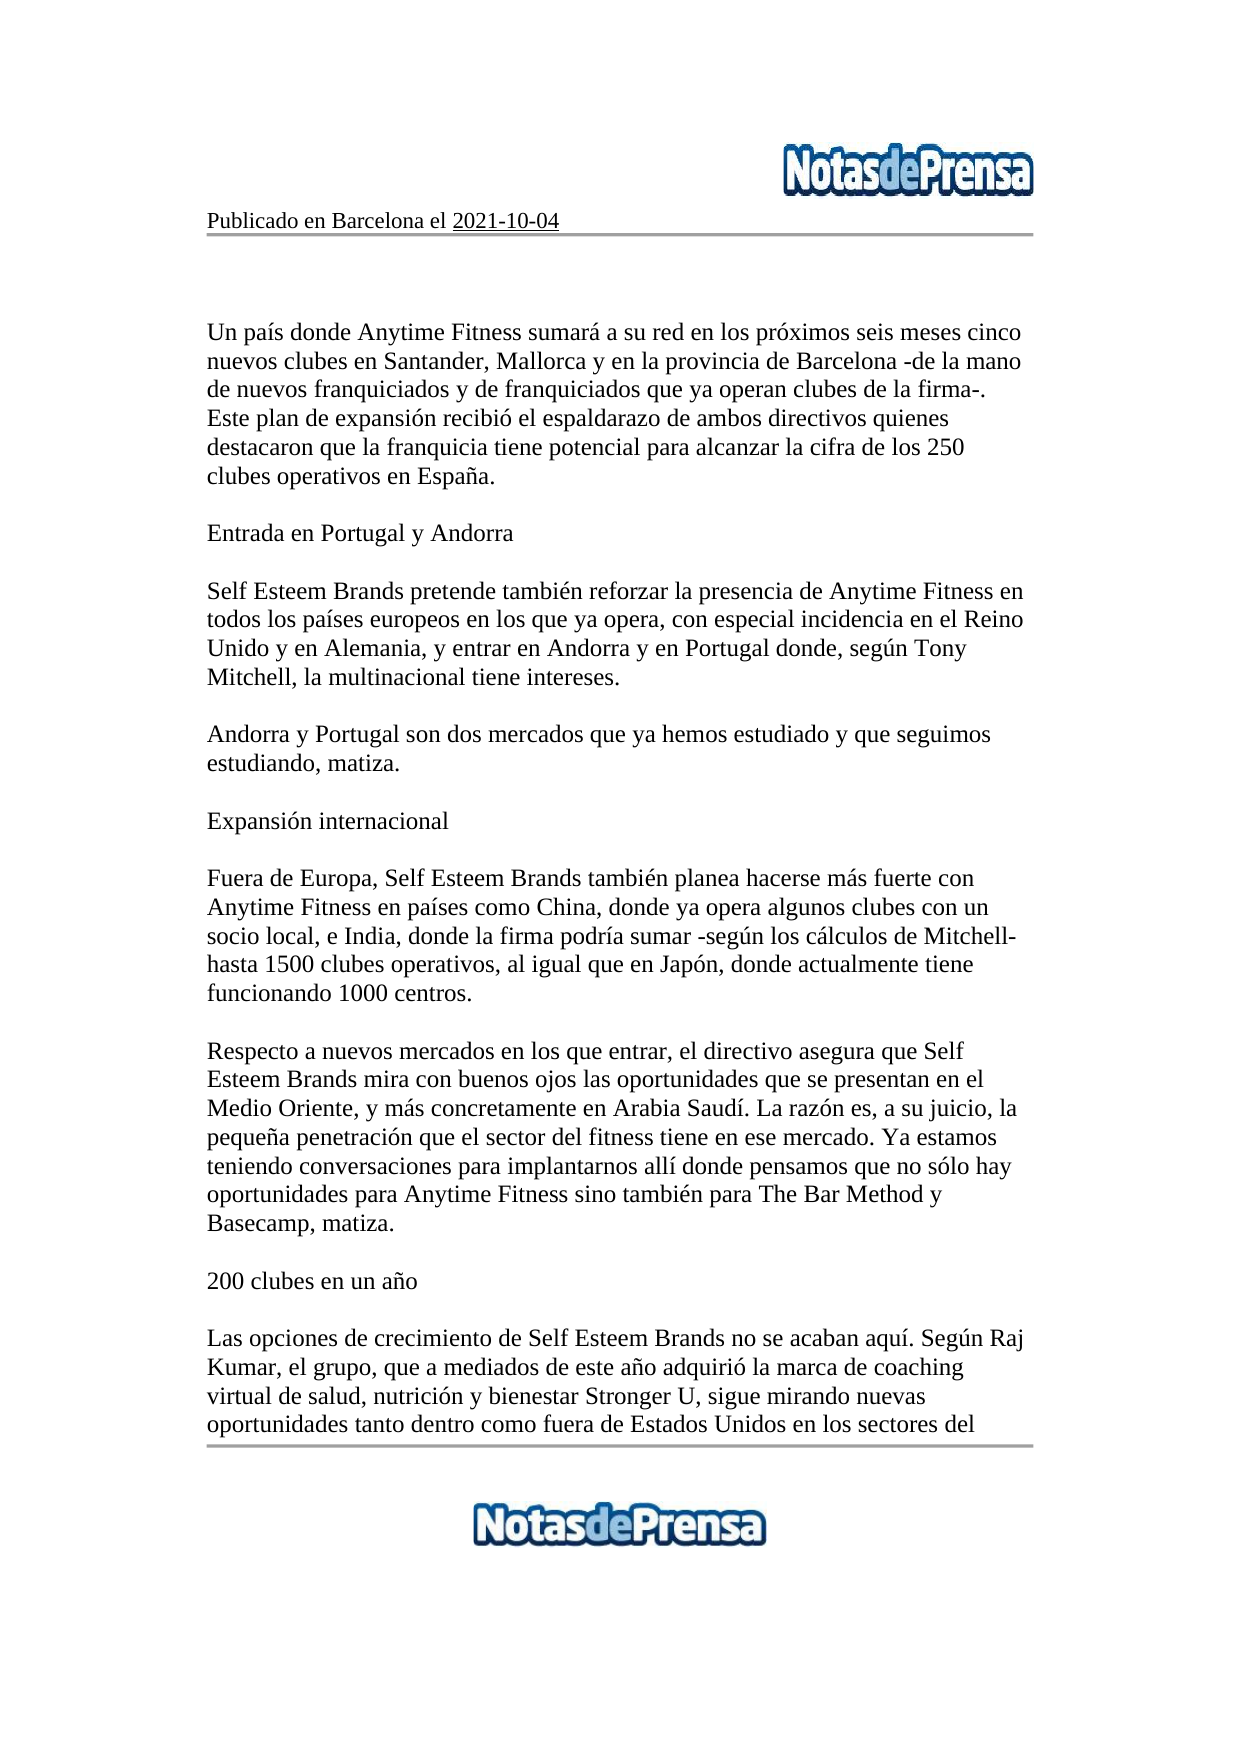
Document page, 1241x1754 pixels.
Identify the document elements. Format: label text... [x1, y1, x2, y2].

picture [783, 142, 1034, 199]
picture [473, 1501, 767, 1548]
